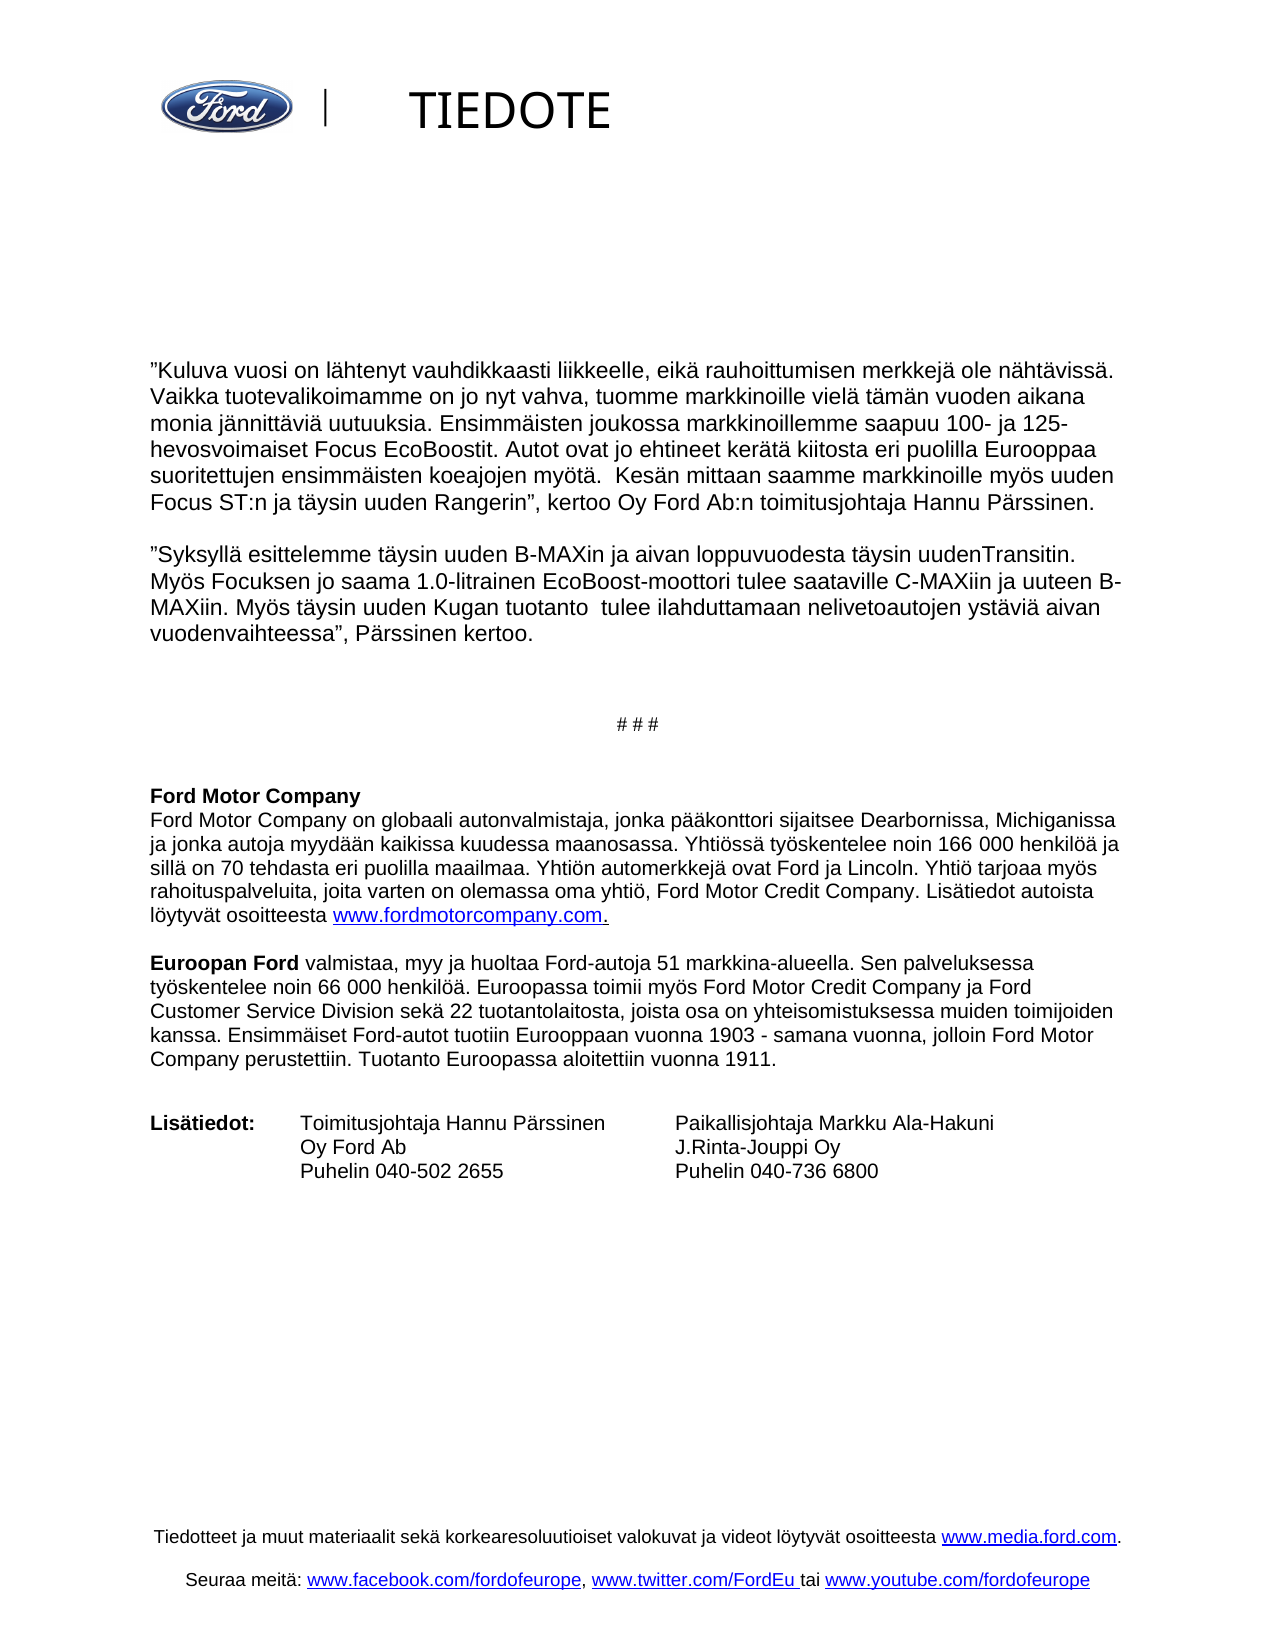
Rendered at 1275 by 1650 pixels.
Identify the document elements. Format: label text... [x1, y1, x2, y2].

text ”Kuluva vuosi on lähtenyt vauhdikkaasti liikkeelle, eikä rauhoittumisen merkkejä ole nähtävissä. Vaikka tuotevalikoimamme on jo nyt vahva, tuomme markkinoille vielä tämän vuoden aikana monia jännittäviä uutuuksia. Ensimmäisten joukossa markkinoillemme saapuu 100- ja 125-hevosvoimaiset Focus EcoBoostit. Autot ovat jo ehtineet kerätä kiitosta eri puolilla Eurooppaa suoritettujen ensimmäisten koeajojen myötä. Kesän mittaan saamme markkinoille myös uuden Focus ST:n ja täysin uuden Rangerin”, kertoo Oy Ford Ab:n toimitusjohtaja Hannu Pärssinen. [150, 357, 1125, 515]
text ”Syksyllä esittelemme täysin uuden B-MAXin ja aivan loppuvuodesta täysin uudenTransitin. Myös Focuksen jo saama 1.0-litrainen EcoBoost-moottori tulee saataville C-MAXiin ja uuteen B-MAXiin. Myös täysin uuden Kugan tuotanto tulee ilahduttamaan nelivetoautojen ystäviä aivan vuodenvaihteessa”, Pärssinen kertoo. [150, 541, 1125, 647]
text Lisätiedot: Toimitusjohtaja Hannu Pärssinen Paikallisjohtaja Markku Ala-Hakuni [150, 1111, 1125, 1134]
picture [161, 80, 293, 133]
text # # # [150, 711, 1125, 736]
text Euroopan Ford valmistaa, myy ja huoltaa Ford-autoja 51 markkina-alueella. Sen palveluksessa työskentelee noin 66 000 henkilöä. Euroopassa toimii myös Ford Motor Credit Company ja Ford Customer Service Division sekä 22 tuotantolaitosta, joista osa on yhteisomistuksessa muiden toimijoiden kanssa. Ensimmäiset Ford-autot tuotiin Eurooppaan vuonna 1903 - samana vuonna, jolloin Ford Motor Company perustettiin. Tuotanto Euroopassa aloitettiin vuonna 1911. [150, 951, 1125, 1071]
text Puhelin 040-502 2655 Puhelin 040-736 6800 [225, 1158, 1125, 1182]
text Ford Motor Company on globaali autonvalmistaja, jonka pääkonttori sijaitsee Dearbornissa, Michiganissa ja jonka autoja myydään kaikissa kuudessa maanosassa. Yhtiössä työskentelee noin 166 000 henkilöä ja sillä on 70 tehdasta eri puolilla maailmaa. Yhtiön automerkkejä ovat Ford ja Lincoln. Yhtiö tarjoaa myös rahoituspalveluita, joita varten on olemassa oma yhtiö, Ford Motor Credit Company. Lisätiedot autoista löytyvät osoitteesta www.fordmotorcompany.com. [150, 807, 1125, 927]
text Ford Motor Company [150, 783, 1125, 807]
text Oy Ford Ab J.Rinta-Jouppi Oy [225, 1134, 1125, 1158]
